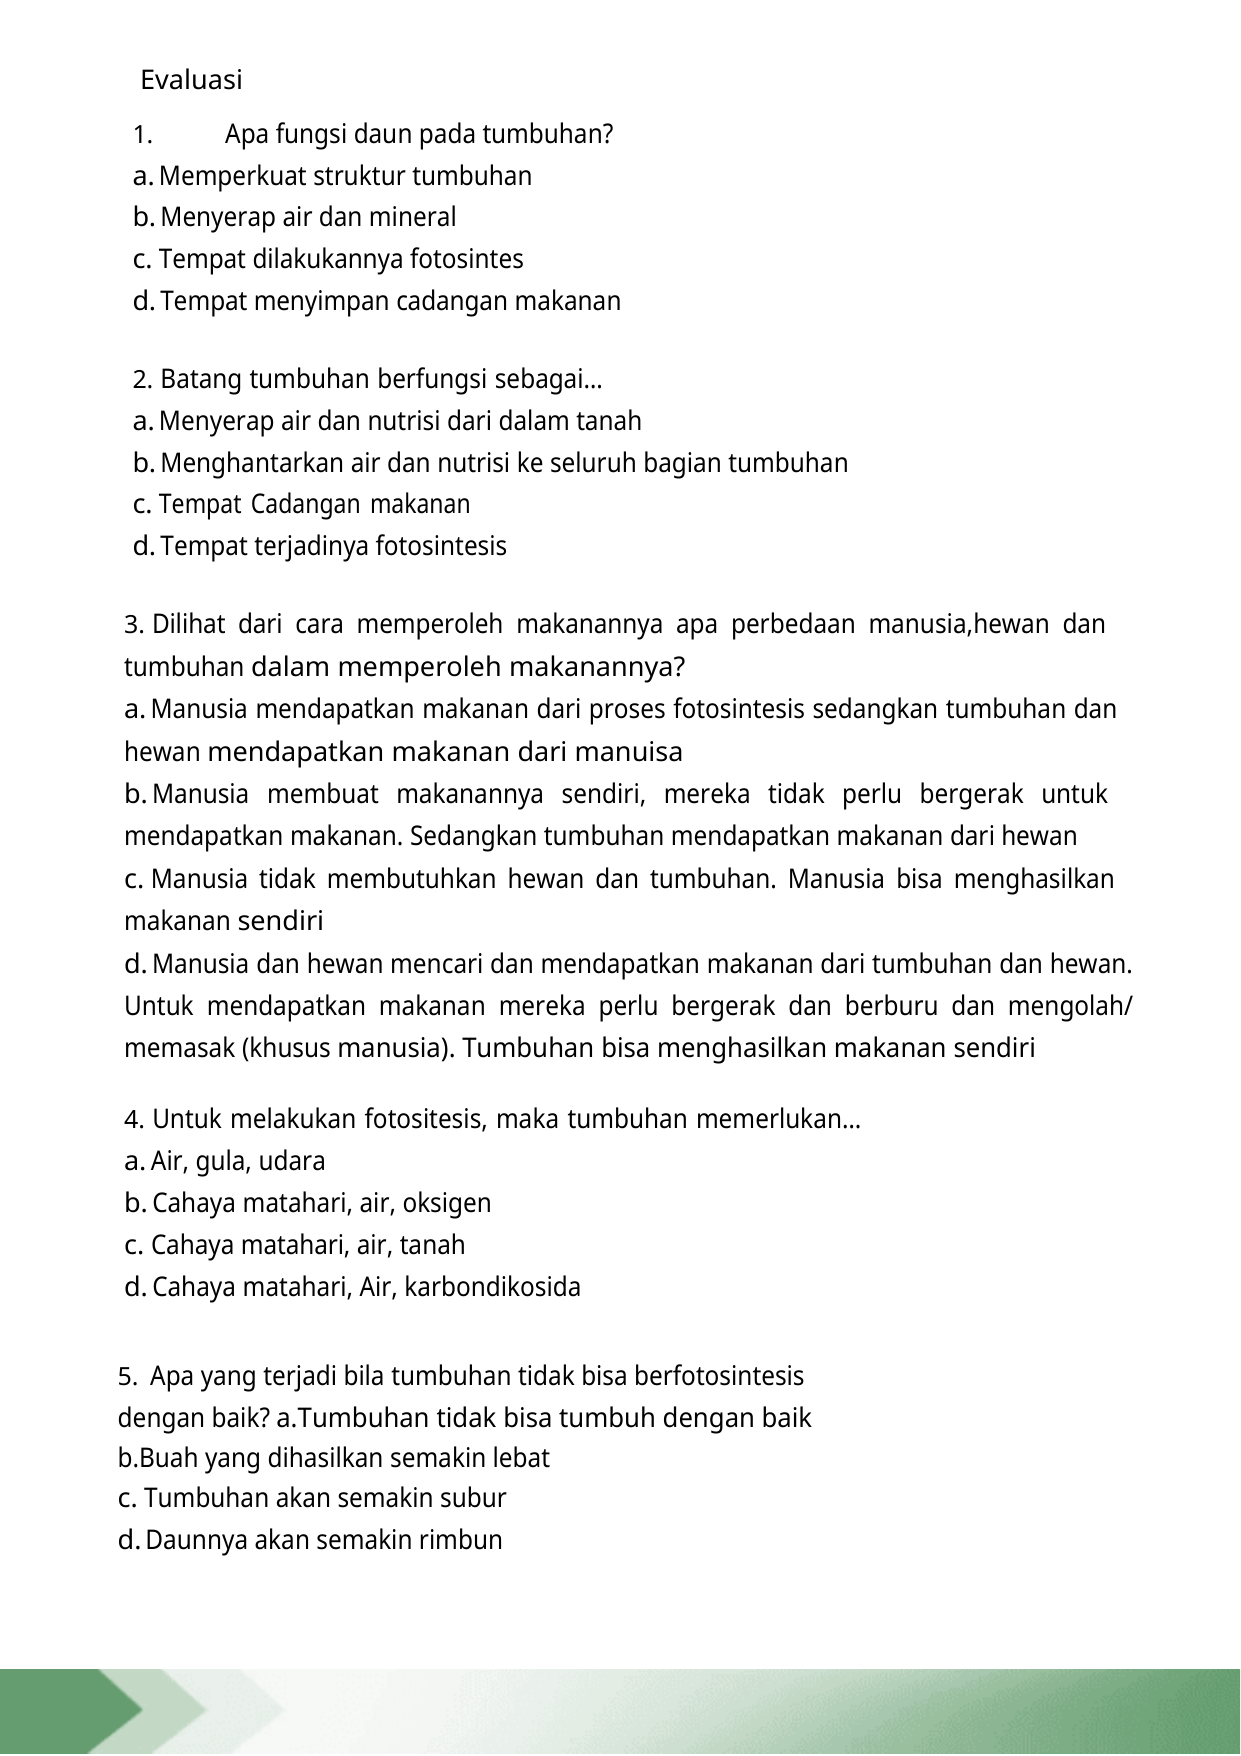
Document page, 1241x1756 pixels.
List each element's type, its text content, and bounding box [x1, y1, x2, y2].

list Memperkuat struktur tumbuhan [132, 156, 1240, 193]
list Batang tumbuhan berfungsi sebagai… [132, 360, 1240, 397]
list Daunnya akan semakin rimbun [117, 1520, 1240, 1557]
list Cahaya matahari, air, tanah [124, 1226, 1240, 1262]
list Air, gula, udara [124, 1141, 1240, 1178]
list Tempat menyimpan cadangan makanan [132, 281, 1240, 318]
list Tumbuhan akan semakin subur [117, 1478, 1240, 1515]
text b.Buah yang dihasilkan semakin lebat [117, 1441, 1240, 1474]
list Apa yang terjadi bila tumbuhan tidak bisa berfotosintesis dengan baik? a.Tumbuhan tidak bisa tumbuh dengan baik [117, 1356, 896, 1436]
list Apa fungsi daun pada tumbuhan? [132, 114, 1240, 151]
list Tempat Cadangan makanan [132, 485, 1240, 522]
list Menyerap air dan mineral [132, 198, 1240, 235]
list Menghantarkan air dan nutrisi ke seluruh bagian tumbuhan [132, 443, 1240, 480]
list Manusia mendapatkan makanan dari proses fotosintesis sedangkan tumbuhan dan hewan mendapatkan makanan dari manuisa [124, 690, 1118, 769]
text Evaluasi [140, 61, 1240, 97]
list Tempat terjadinya fotosintesis [132, 526, 1240, 563]
list Manusia membuat makanannya sendiri, mereka tidak perlu bergerak untuk mendapatkan makanan. Sedangkan tumbuhan mendapatkan makanan dari hewan [124, 774, 1108, 854]
list Menyerap air dan nutrisi dari dalam tanah [132, 401, 1240, 438]
list Manusia dan hewan mencari dan mendapatkan makanan dari tumbuhan dan hewan. Untuk mendapatkan makanan mereka perlu bergerak dan berburu dan mengolah/ memasak (khusus manusia). Tumbuhan bisa menghasilkan makanan sendiri [124, 944, 1133, 1066]
list Tempat dilakukannya fotosintes [132, 239, 1240, 276]
picture [0, 1669, 1241, 1754]
list Cahaya matahari, Air, karbondikosida [124, 1268, 1240, 1305]
list Untuk melakukan fotositesis, maka tumbuhan memerlukan… [124, 1099, 1240, 1136]
list Manusia tidak membutuhkan hewan dan tumbuhan. Manusia bisa menghasilkan makanan sendiri [124, 859, 1115, 938]
list Cahaya matahari, air, oksigen [124, 1183, 1240, 1220]
list Dilihat dari cara memperoleh makanannya apa perbedaan manusia,hewan dan tumbuhan dalam memperoleh makanannya? [124, 605, 1107, 684]
